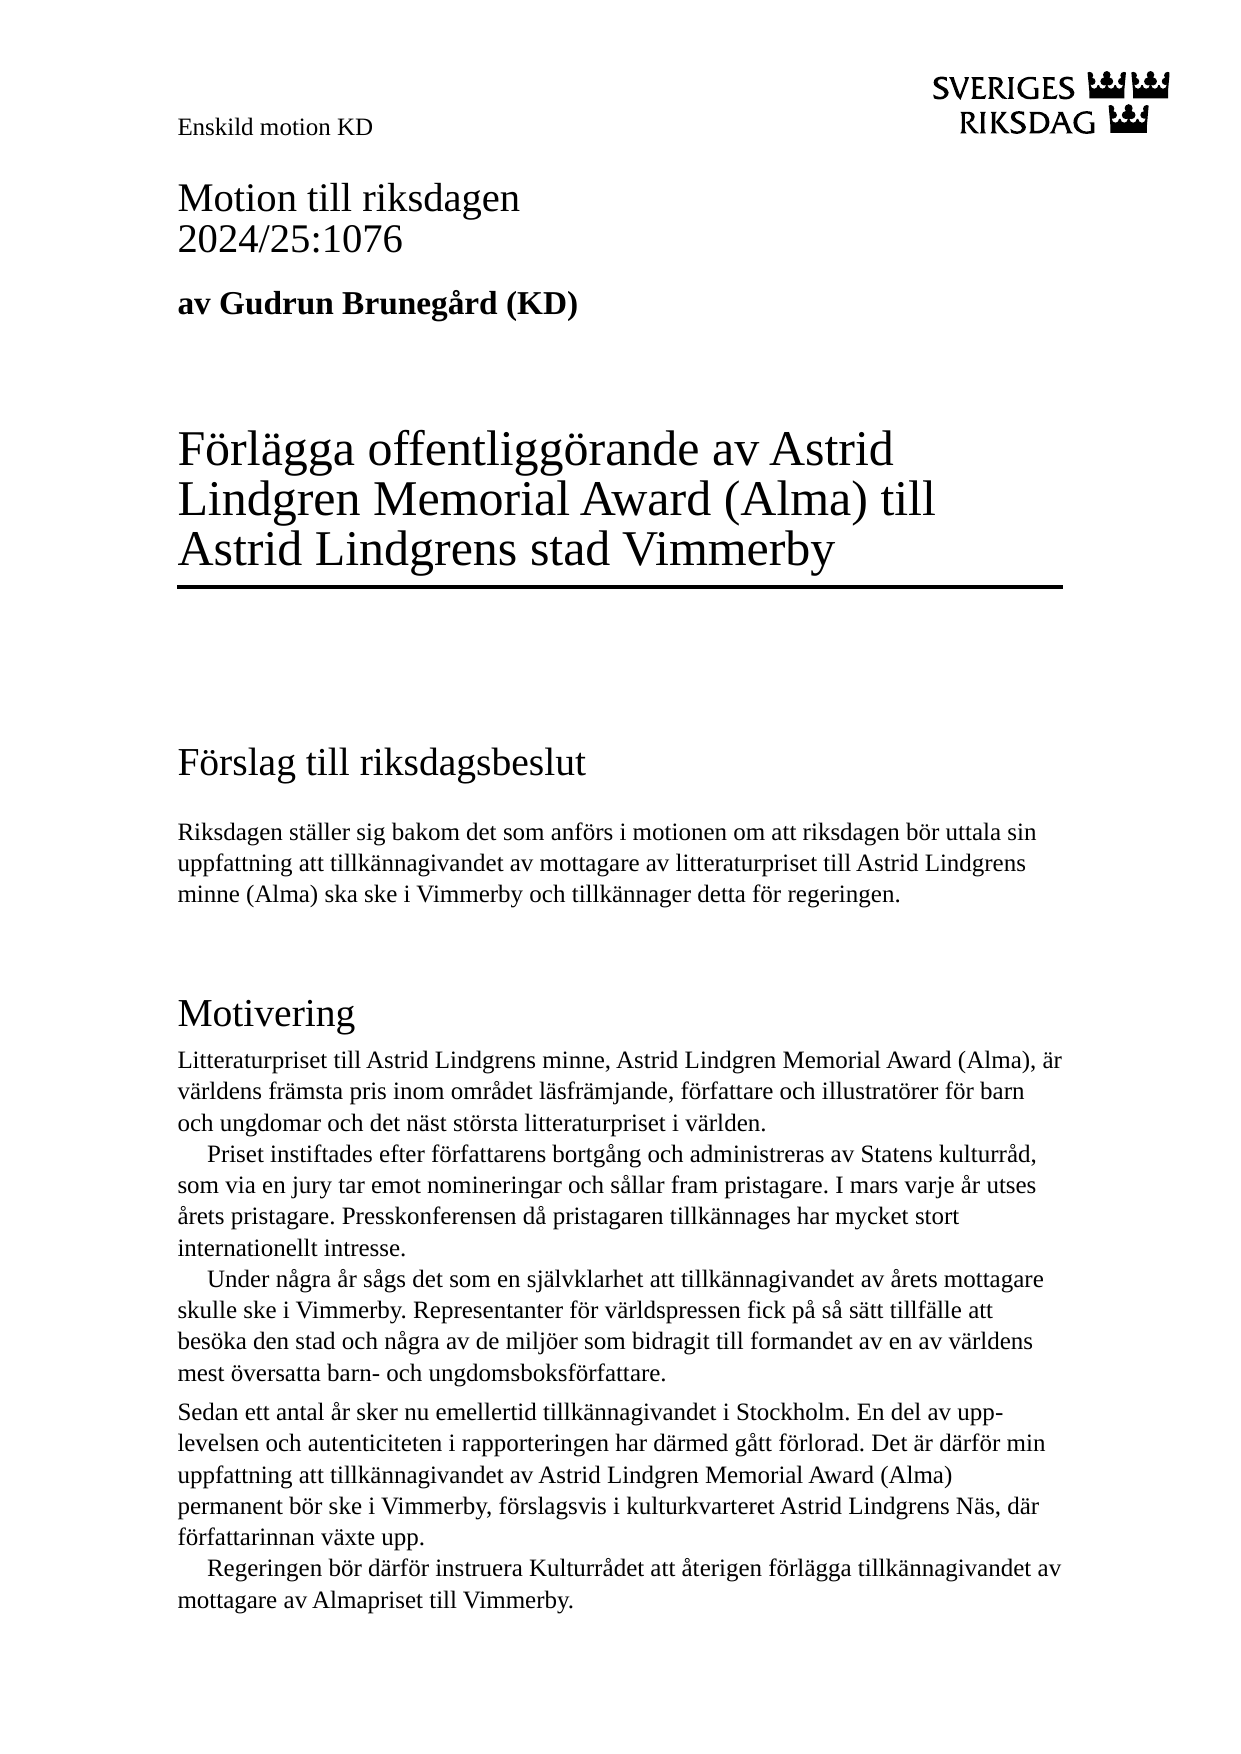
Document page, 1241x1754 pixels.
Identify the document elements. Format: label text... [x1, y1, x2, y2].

text Under några år sågs det som en självklarhet att tillkännagivandet av årets mottagare skulle ske i Vimmerby. Representanter för världspressen fick på så sätt tillfälle att besöka den stad och några av de miljöer som bidragit till formandet av en av världens mest översatta barn- och ungdomsboksförfattare. [177, 1261, 1063, 1386]
text Regeringen bör därför instruera Kulturrådet att återigen förlägga tillkännagivandet av mottagare av Almapriset till Vimmerby. [177, 1551, 1063, 1613]
text Priset instiftades efter författarens bortgång och administreras av Statens kulturråd, som via en jury tar emot nomineringar och sållar fram pristagare. I mars varje år utses årets pristagare. Presskonferensen då pristagaren tillkännages har mycket stort internationellt intresse. [177, 1136, 1063, 1261]
text Sedan ett antal år sker nu emellertid tillkännagivandet i Stockholm. En del av upplevelsen och autenticiteten i rapporteringen har därmed gått förlorad. Det är därför min uppfattning att tillkännagivandet av Astrid Lindgren Memorial Award (Alma) permanent bör ske i Vimmerby, förslagsvis i kulturkvarteret Astrid Lindgrens Näs, där författarinnan växte upp. [177, 1395, 1063, 1551]
text Litteraturpriset till Astrid Lindgrens minne, Astrid Lindgren Memorial Award (Alma), är världens främsta pris inom området läsfrämjande, författare och illustratörer för barn och ungdomar och det näst största litteraturpriset i världen. [177, 1043, 1063, 1136]
